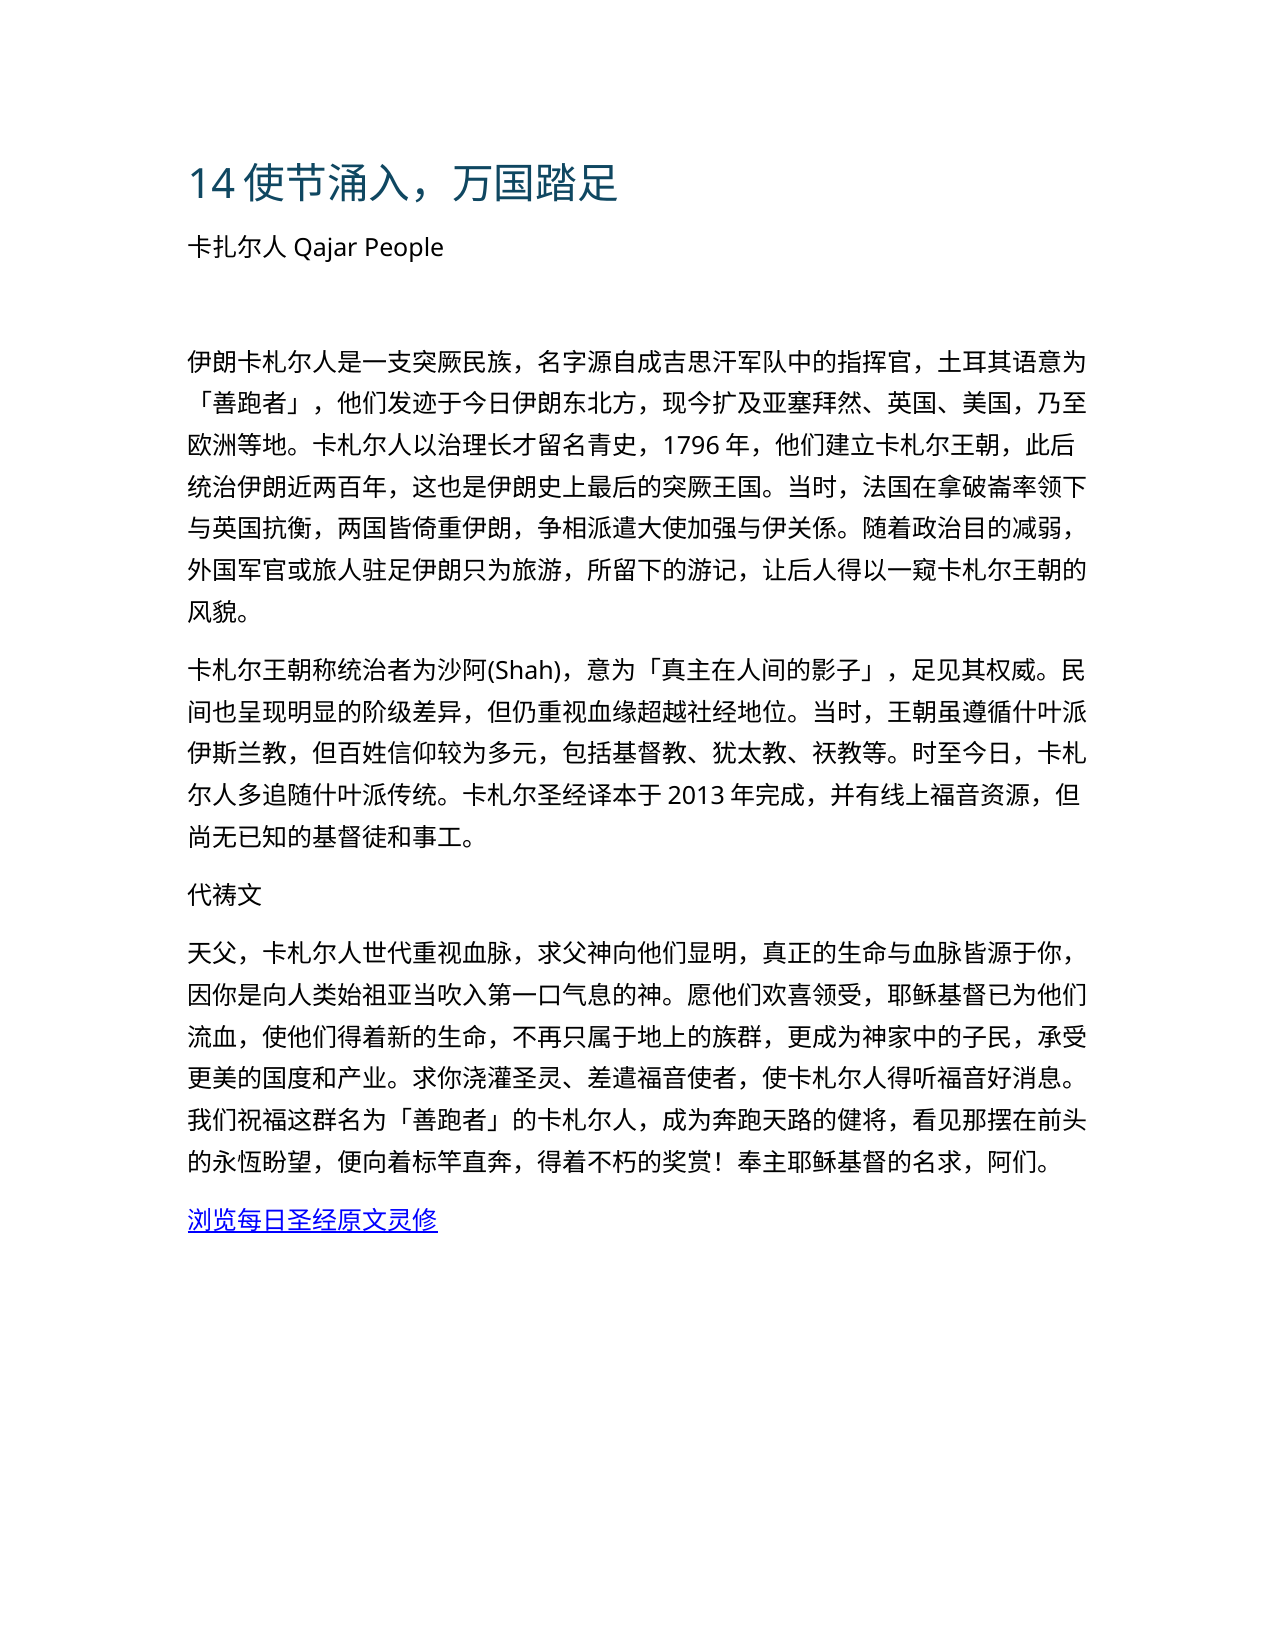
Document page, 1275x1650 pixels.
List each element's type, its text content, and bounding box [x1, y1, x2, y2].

text 卡札尔王朝称统治者为沙阿(Shah)，意为「真主在人间的影子」，足见其权威。民间也呈现明显的阶级差异，但仍重视血缘超越社经地位。当时，王朝虽遵循什叶派伊斯兰教，但百姓信仰较为多元，包括基督教、犹太教、祆教等。时至今日，卡札尔人多追随什叶派传统。卡札尔圣经译本于2013年完成，并有线上福音资源，但尚无已知的基督徒和事工。 [187, 650, 1087, 853]
subtitle 14使节涌入，万国踏足 [187, 150, 1087, 211]
text 浏览每日圣经原文灵修 [187, 1200, 1087, 1237]
text 天父，卡札尔人世代重视血脉，求父神向他们显明，真正的生命与血脉皆源于你，因你是向人类始祖亚当吹入第一口气息的神。愿他们欢喜领受，耶稣基督已为他们流血，使他们得着新的生命，不再只属于地上的族群，更成为神家中的子民，承受更美的国度和产业。求你浇灌圣灵、差遣福音使者，使卡札尔人得听福音好消息。我们祝福这群名为「善跑者」的卡札尔人，成为奔跑天路的健将，看见那摆在前头的永恆盼望，便向着标竿直奔，得着不朽的奖赏！奉主耶稣基督的名求，阿们。 [187, 934, 1087, 1178]
text 代祷文 [187, 875, 1087, 912]
text 伊朗卡札尔人是一支突厥民族，名字源自成吉思汗军队中的指挥官，土耳其语意为「善跑者」，他们发迹于今日伊朗东北方，现今扩及亚塞拜然、英国、美国，乃至欧洲等地。卡札尔人以治理长才留名青史，1796年，他们建立卡札尔王朝，此后统治伊朗近两百年，这也是伊朗史上最后的突厥王国。当时，法国在拿破崙率领下与英国抗衡，两国皆倚重伊朗，争相派遣大使加强与伊关係。随着政治目的减弱，外国军官或旅人驻足伊朗只为旅游，所留下的游记，让后人得以一窥卡札尔王朝的风貌。 [187, 342, 1087, 628]
text 卡扎尔人 Qajar People [187, 228, 1087, 264]
